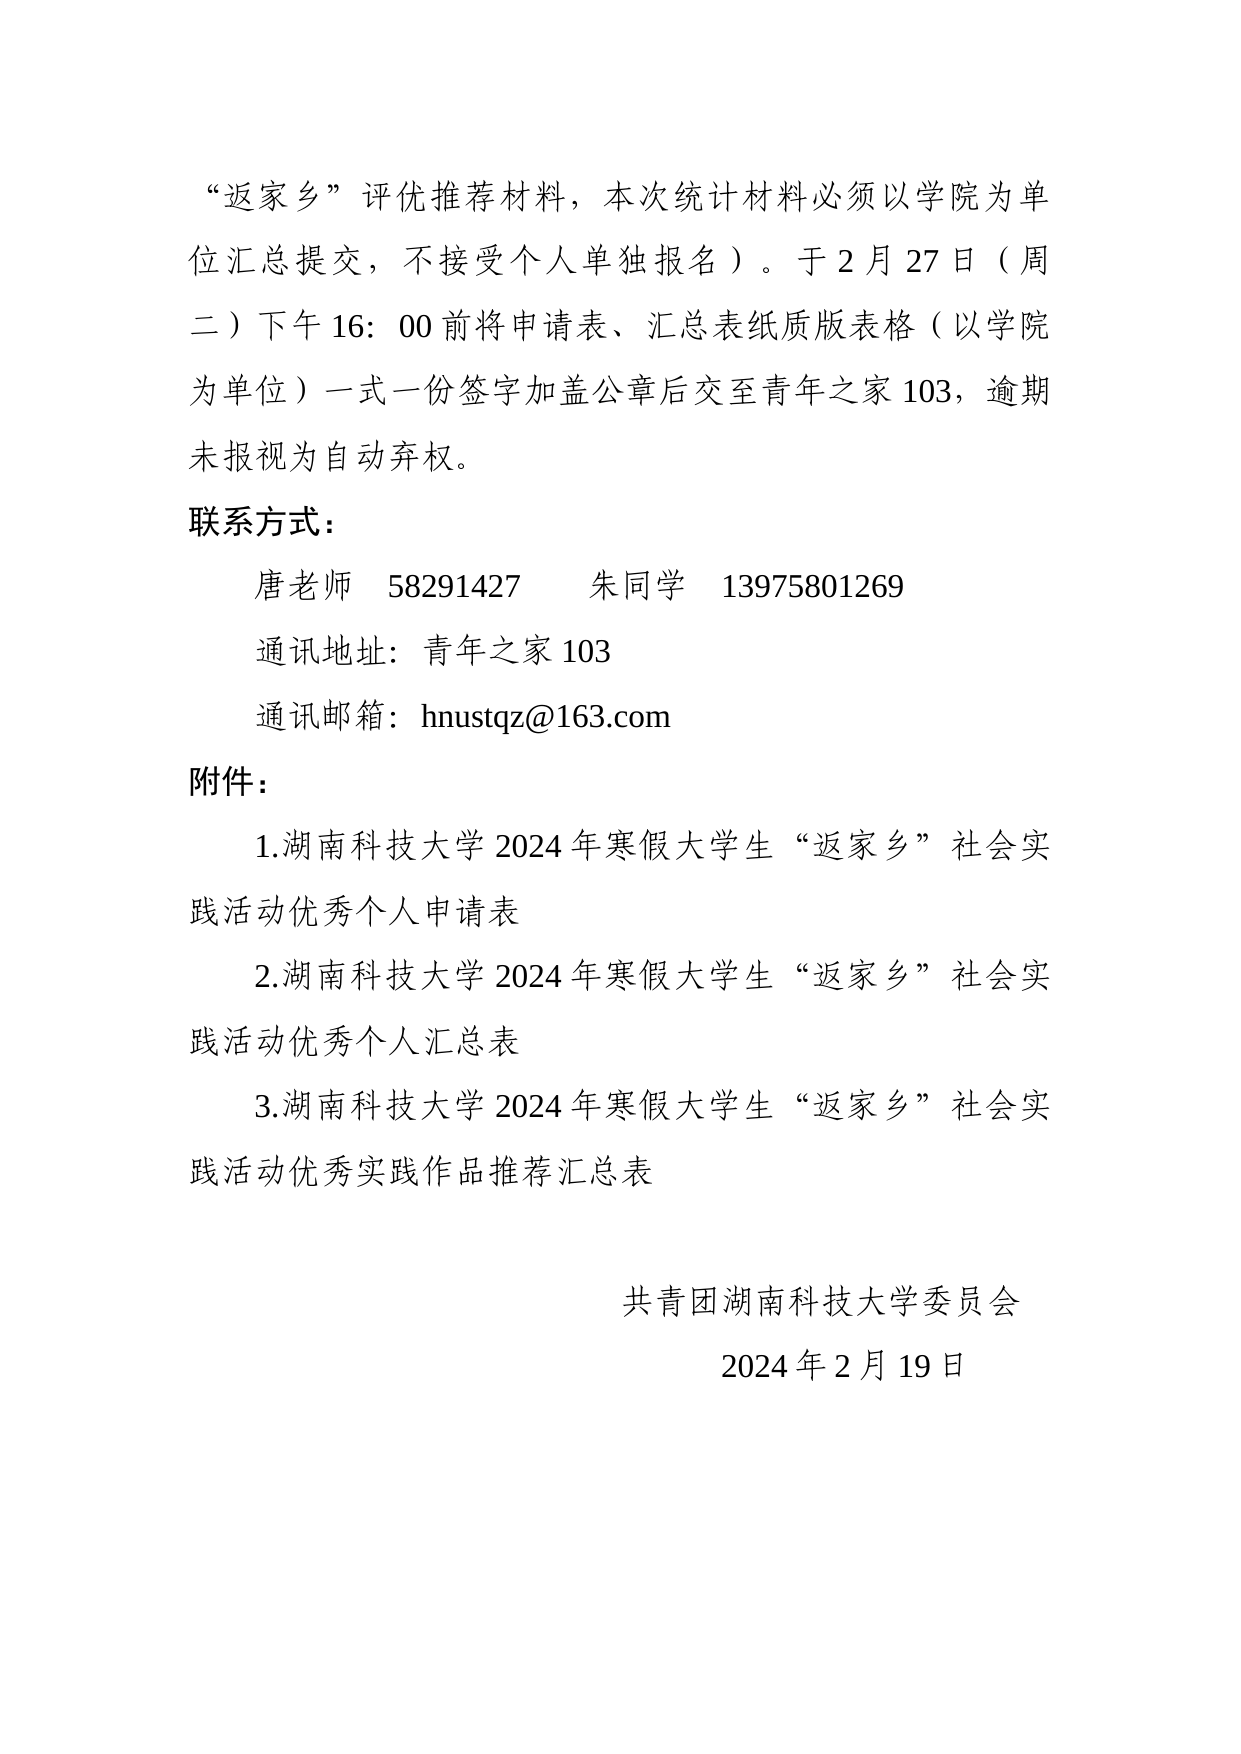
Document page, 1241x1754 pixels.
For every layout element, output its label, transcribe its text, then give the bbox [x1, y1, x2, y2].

text 唐老师 58291427 朱同学 13975801269 [187, 552, 1053, 617]
text 1.湖南科技大学2024年寒假大学生“返家乡”社会实践活动优秀个人申请表 [187, 812, 1053, 942]
text 2024年2月19日 [187, 1332, 1053, 1397]
text 通讯地址：青年之家103 [187, 617, 1053, 682]
text 附件： [187, 747, 1053, 812]
text 通讯邮箱：hnustqz@163.com [187, 682, 1053, 747]
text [187, 162, 1053, 487]
text 联系方式： [187, 487, 1053, 552]
text 3.湖南科技大学2024年寒假大学生“返家乡”社会实践活动优秀实践作品推荐汇总表 [187, 1072, 1053, 1202]
text 2.湖南科技大学2024年寒假大学生“返家乡”社会实践活动优秀个人汇总表 [187, 942, 1053, 1072]
text 共青团湖南科技大学委员会 [187, 1267, 1053, 1332]
